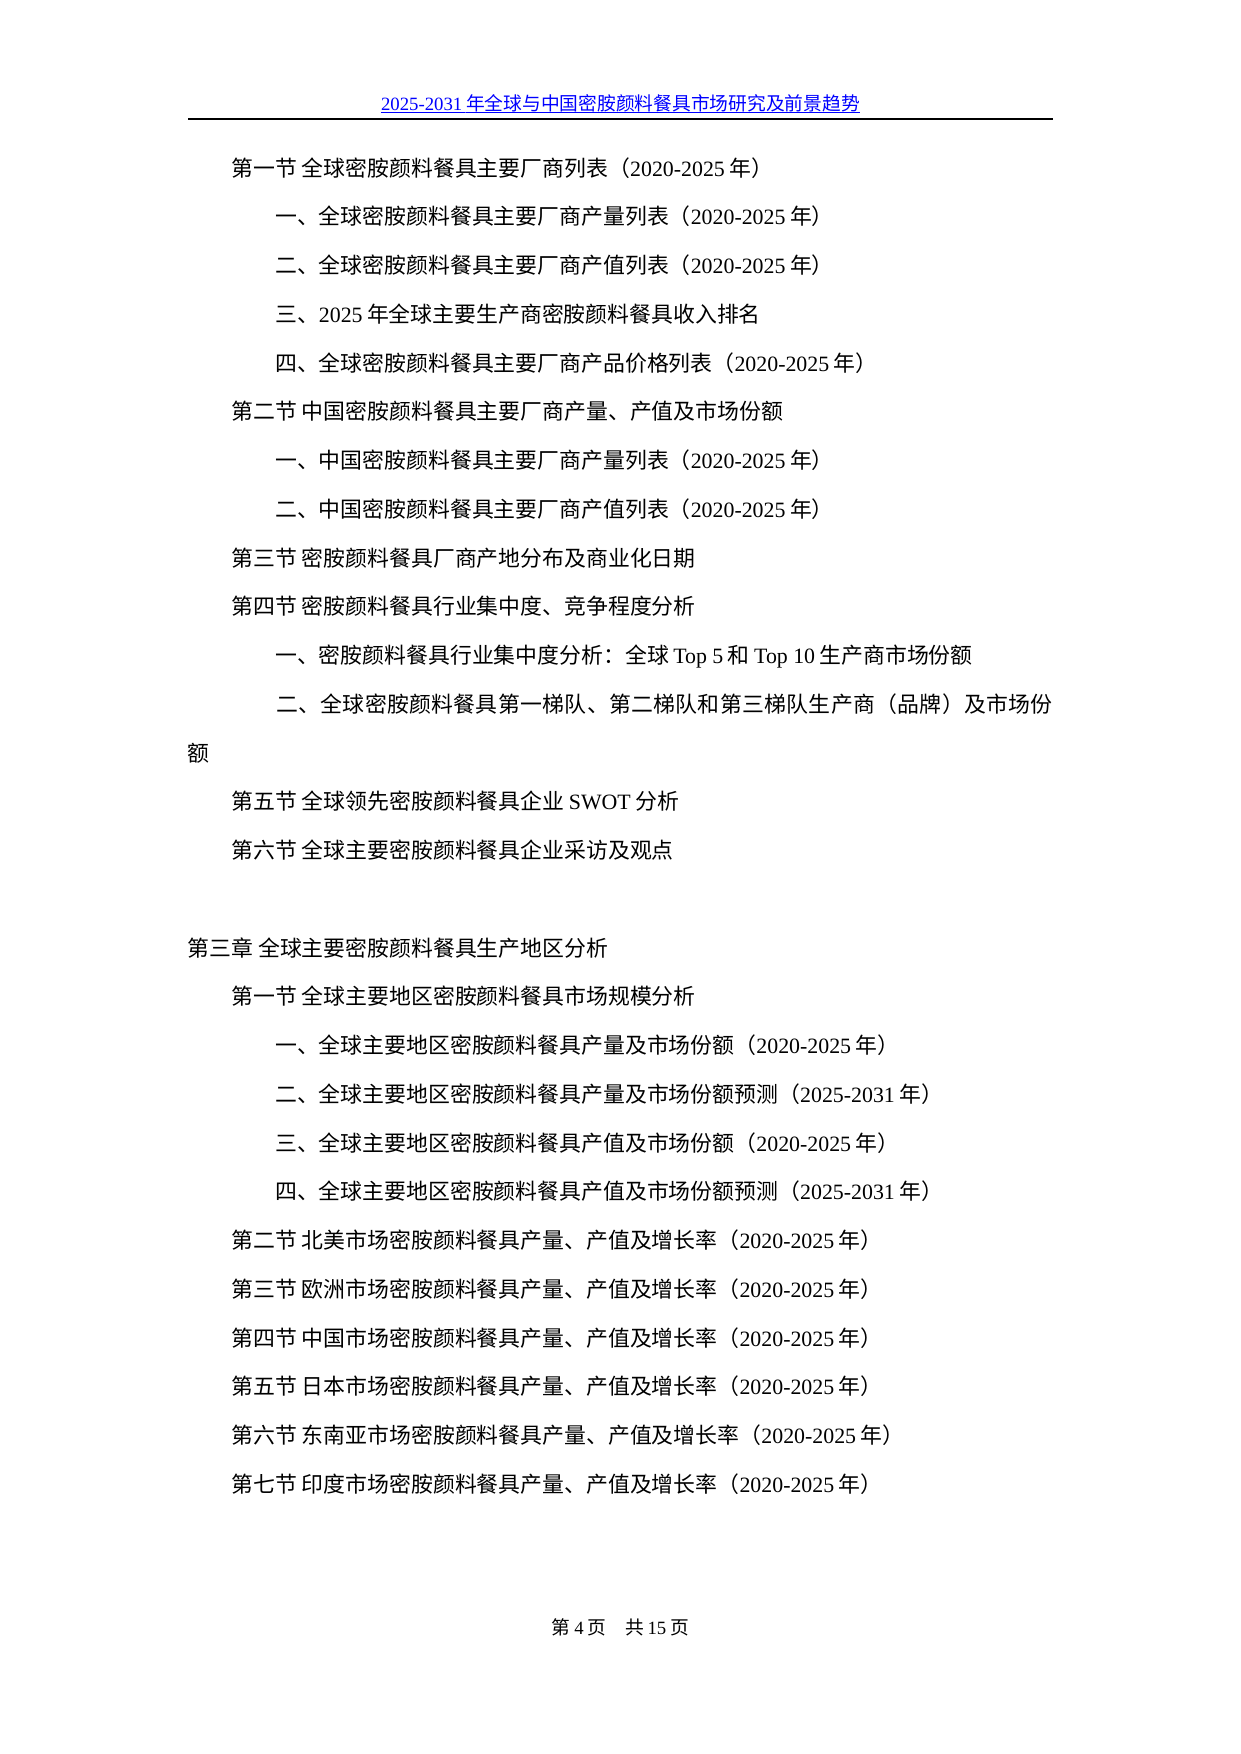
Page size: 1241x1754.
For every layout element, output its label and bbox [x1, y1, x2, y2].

text [187, 150, 1053, 1499]
